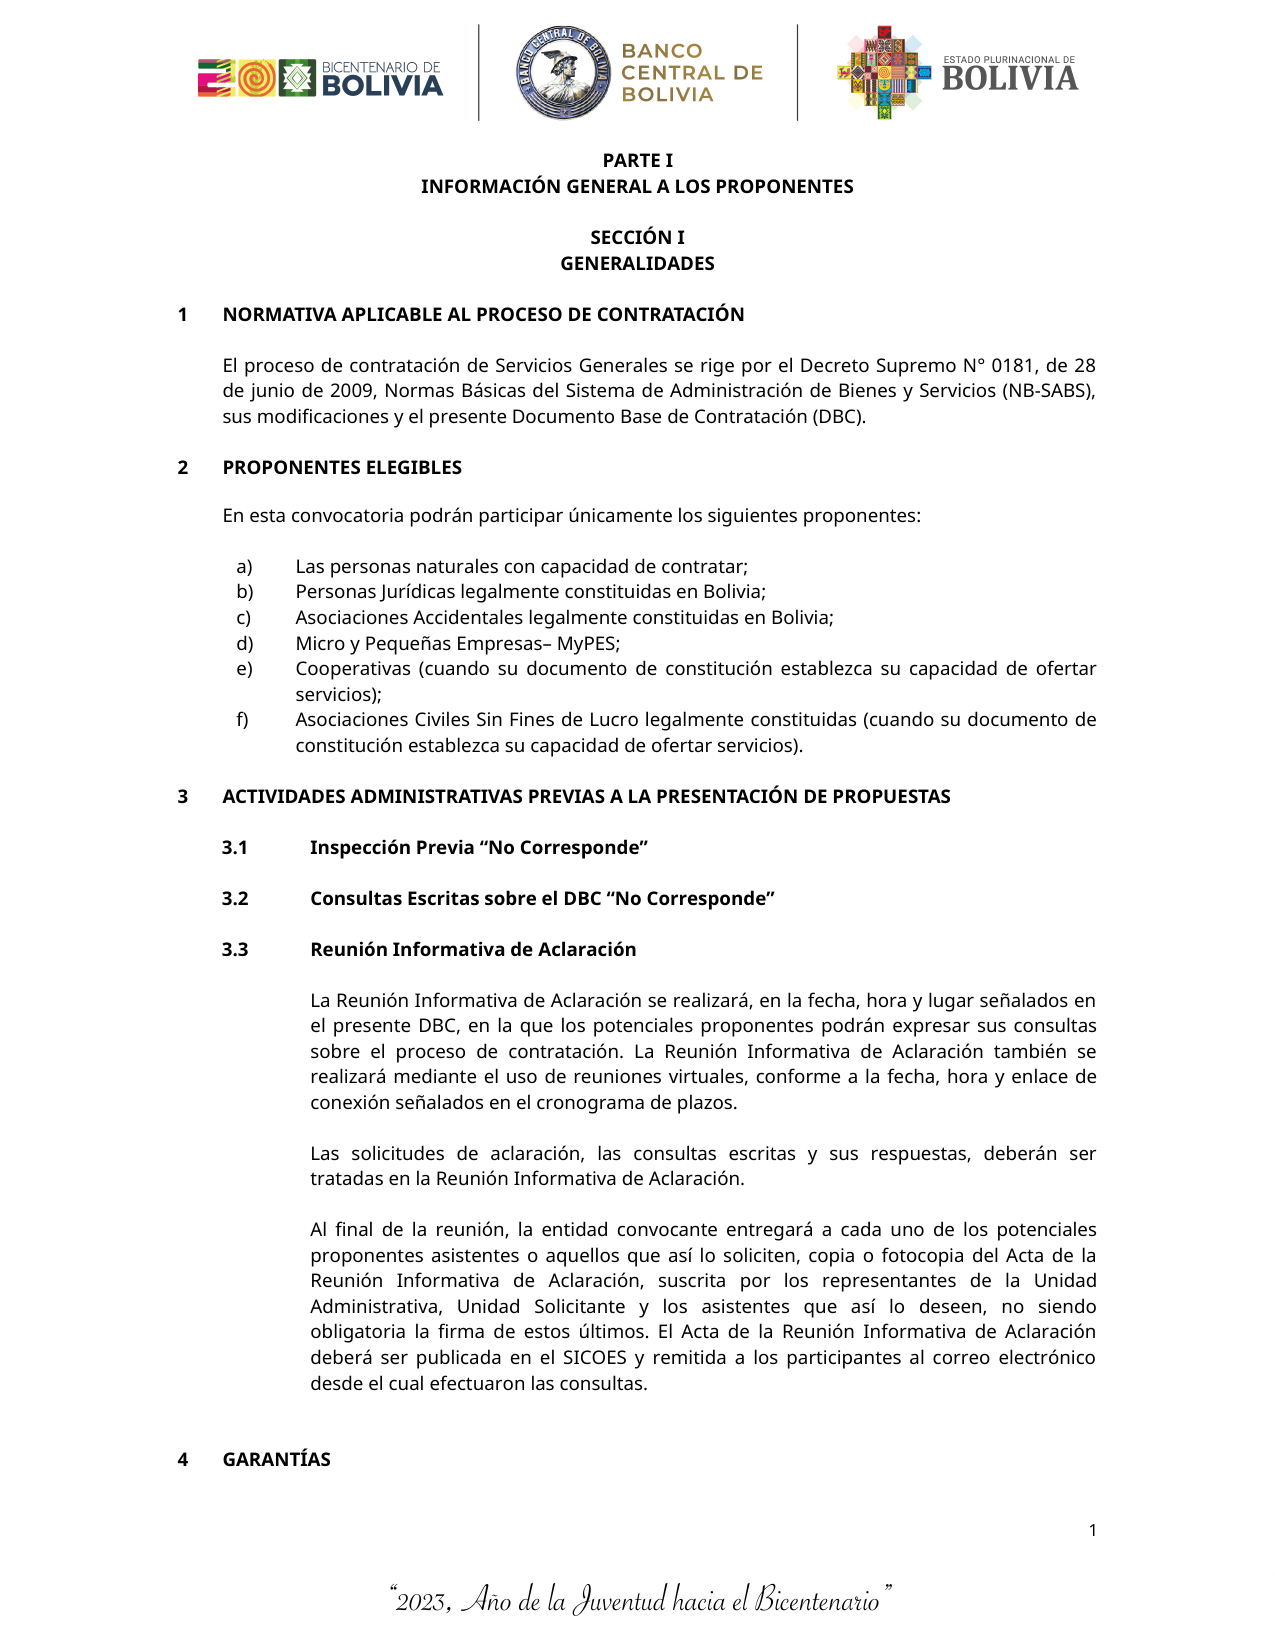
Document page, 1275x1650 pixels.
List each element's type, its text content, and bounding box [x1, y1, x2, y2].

text PARTE I [177, 148, 1098, 173]
list Las personas naturales con capacidad de contratar; [236, 553, 1098, 579]
list Micro y Pequeñas Empresas– MyPES; [236, 630, 1098, 655]
list Personas Jurídicas legalmente constituidas en Bolivia; [236, 579, 1098, 604]
text En esta convocatoria podrán participar únicamente los siguientes proponentes: [222, 502, 1098, 528]
text Las solicitudes de aclaración, las consultas escritas y sus respuestas, deberán ser tratadas en la Reunión Informativa de Aclaración. [310, 1140, 1098, 1191]
text La Reunión Informativa de Aclaración se realizará, en la fecha, hora y lugar señalados en el presente DBC, en la que los potenciales proponentes podrán expresar sus consultas sobre el proceso de contratación. La Reunión Informativa de Aclaración también se realizará mediante el uso de reuniones virtuales, conforme a la fecha, hora y enlace de conexión señalados en el cronograma de plazos. [310, 987, 1098, 1115]
title ACTIVIDADES ADMINISTRATIVAS PREVIAS A LA PRESENTACIÓN DE PROPUESTAS [177, 783, 1098, 808]
list Asociaciones Civiles Sin Fines de Lucro legalmente constituidas (cuando su documento de constitución establezca su capacidad de ofertar servicios). [236, 706, 1098, 757]
text El proceso de contratación de Servicios Generales se rige por el Decreto Supremo N° 0181, de 28 de junio de 2009, Normas Básicas del Sistema de Administración de Bienes y Servicios (NB-SABS), sus modificaciones y el presente Documento Base de Contratación (DBC). [222, 352, 1098, 428]
list Asociaciones Accidentales legalmente constituidas en Bolivia; [236, 604, 1098, 630]
text GENERALIDADES [177, 250, 1098, 275]
text INFORMACIÓN GENERAL A LOS PROPONENTES [177, 173, 1098, 199]
picture [0, 8, 1275, 124]
title PROPONENTES ELEGIBLES [177, 454, 1098, 479]
list Cooperativas (cuando su documento de constitución establezca su capacidad de ofertar servicios); [236, 655, 1098, 706]
title NORMATIVA APLICABLE AL PROCESO DE CONTRATACIÓN [177, 301, 1098, 326]
picture [3, 1571, 1275, 1634]
title GARANTÍAS [177, 1446, 1098, 1472]
list Inspección Previa “No Corresponde” [222, 834, 1098, 859]
text Al final de la reunión, la entidad convocante entregará a cada uno de los potenciales proponentes asistentes o aquellos que así lo soliciten, copia o fotocopia del Acta de la Reunión Informativa de Aclaración, suscrita por los representantes de la Unidad Administrativa, Unidad Solicitante y los asistentes que así lo deseen, no siendo obligatoria la firma de estos últimos. El Acta de la Reunión Informativa de Aclaración deberá ser publicada en el SICOES y remitida a los participantes al correo electrónico desde el cual efectuaron las consultas. [310, 1217, 1098, 1395]
text SECCIÓN I [177, 224, 1098, 250]
list Consultas Escritas sobre el DBC “No Corresponde” [222, 885, 1098, 911]
list Reunión Informativa de Aclaración [222, 936, 1098, 962]
